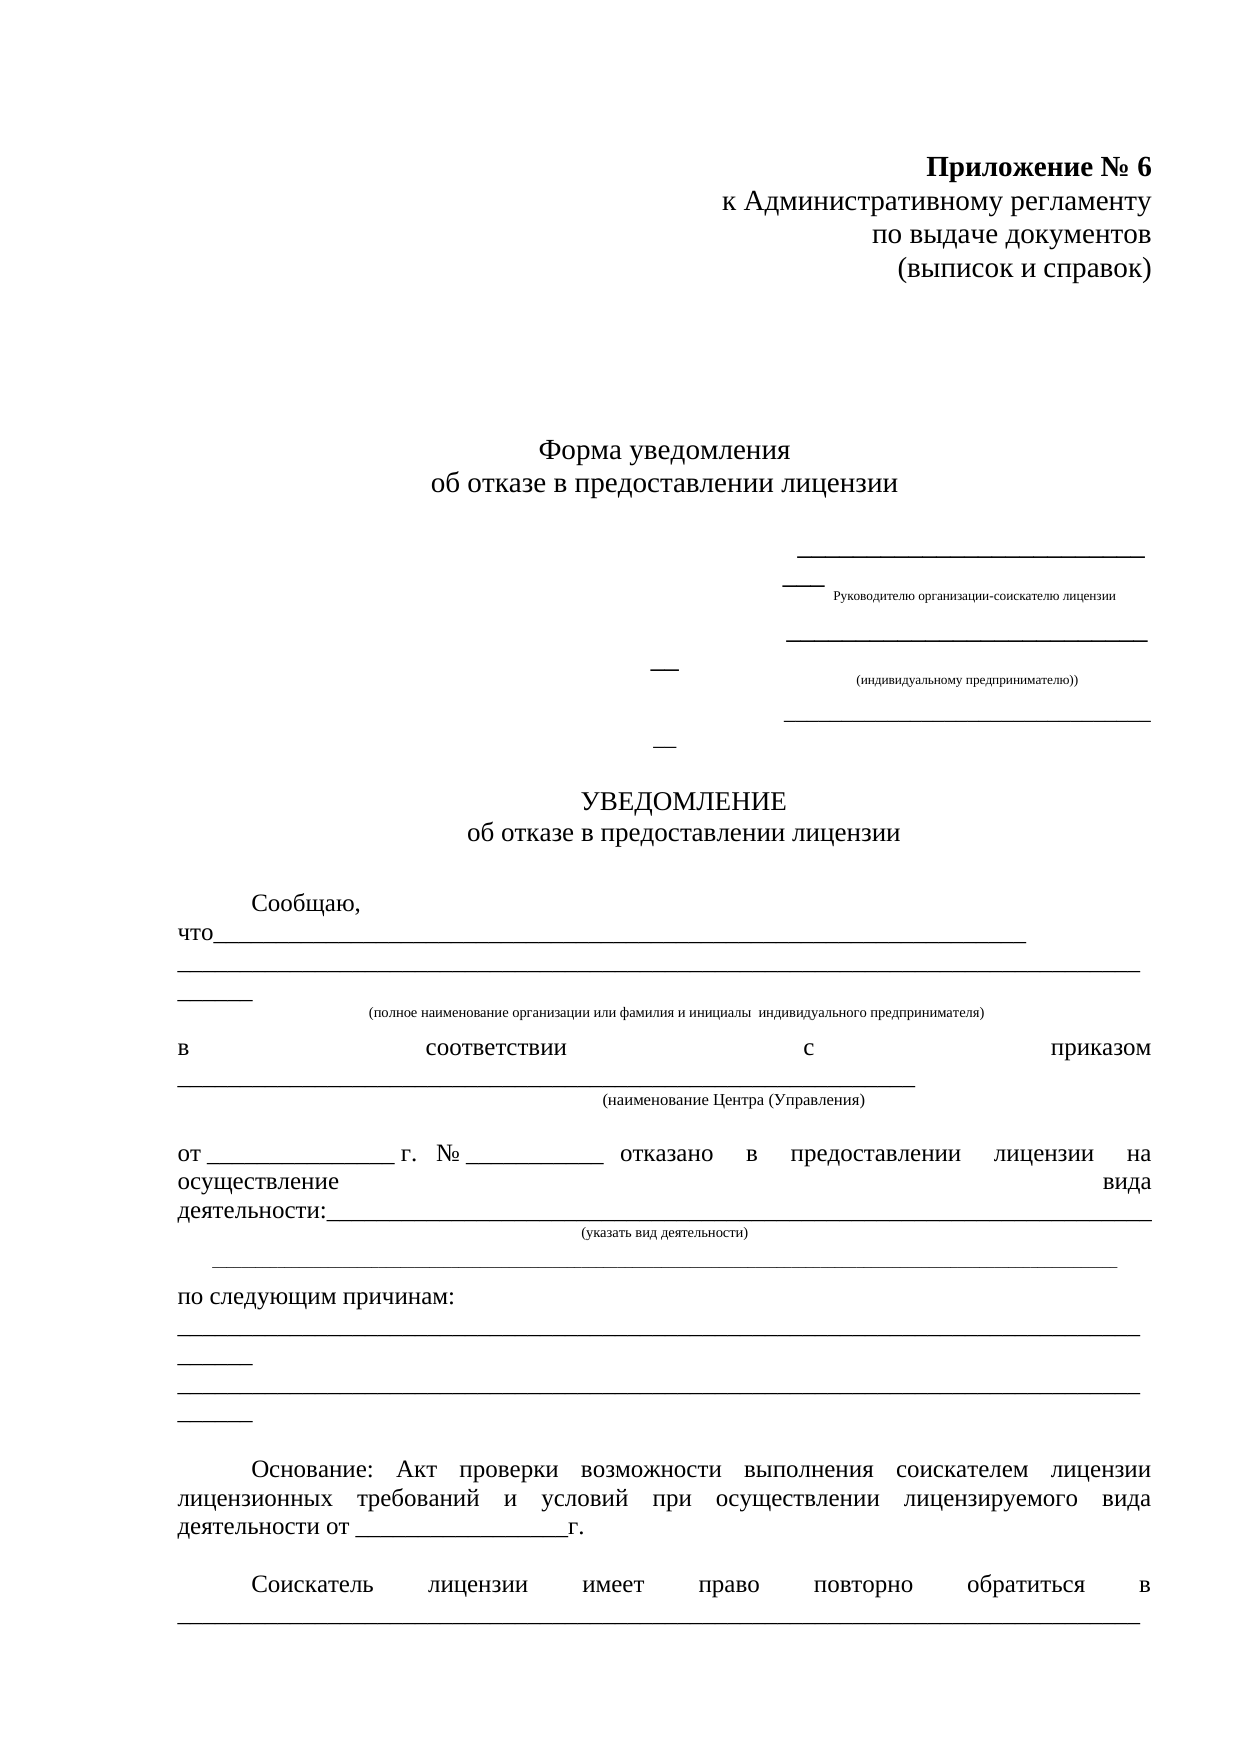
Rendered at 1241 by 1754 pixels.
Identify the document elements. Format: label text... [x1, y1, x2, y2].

text Руководителю организации-соискателю лицензии [177, 588, 1152, 614]
text по следующим причинам: [177, 1281, 1152, 1310]
text ____________________________ [177, 614, 1152, 672]
subtitle Приложение № 6 [177, 149, 1152, 183]
text Форма уведомления [177, 432, 1152, 466]
text ___________________________________________________________________________________ [177, 1310, 1152, 1368]
text Сообщаю, что_________________________________________________________________ [177, 888, 1152, 946]
text Основание: Акт проверки возможности выполнения соискателем лицензии лицензионных требований и условий при осуществлении лицензируемого вида деятельности от _________________г. [177, 1454, 1152, 1540]
text (полное наименование организации или фамилия и инициалы индивидуального предпринимателя) [177, 1003, 1152, 1032]
text об отказе в предоставлении лицензии [177, 466, 1152, 499]
text в соответствии с приказом ___________________________________________________________ [177, 1032, 1152, 1090]
text по выдаче документов [177, 216, 1152, 250]
text _____________________________________________________________________________________________________________________________ [177, 1253, 1152, 1281]
text об отказе в предоставлении лицензии [177, 817, 1152, 848]
text (выписок и справок) [177, 250, 1152, 283]
text от _______________ г. № ___________ отказано в предоставлении лицензии на осуществление вида деятельности:__________________________________________________________________ [177, 1138, 1152, 1224]
text ___________________________________________________________________________________ [177, 946, 1152, 1003]
text (указать вид деятельности) [177, 1224, 1152, 1253]
text ____________________________ [783, 530, 1152, 588]
text (индивидуальному предпринимателю)) [177, 672, 1152, 698]
text ___________________________________________________________________________________ [177, 1368, 1152, 1425]
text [177, 1569, 1152, 1626]
text (наименование Центра (Управления) [177, 1090, 1152, 1109]
text __________________________________ [177, 698, 1152, 751]
text к Административному регламенту [177, 183, 1152, 216]
text УВЕДОМЛЕНИЕ [177, 785, 1152, 817]
